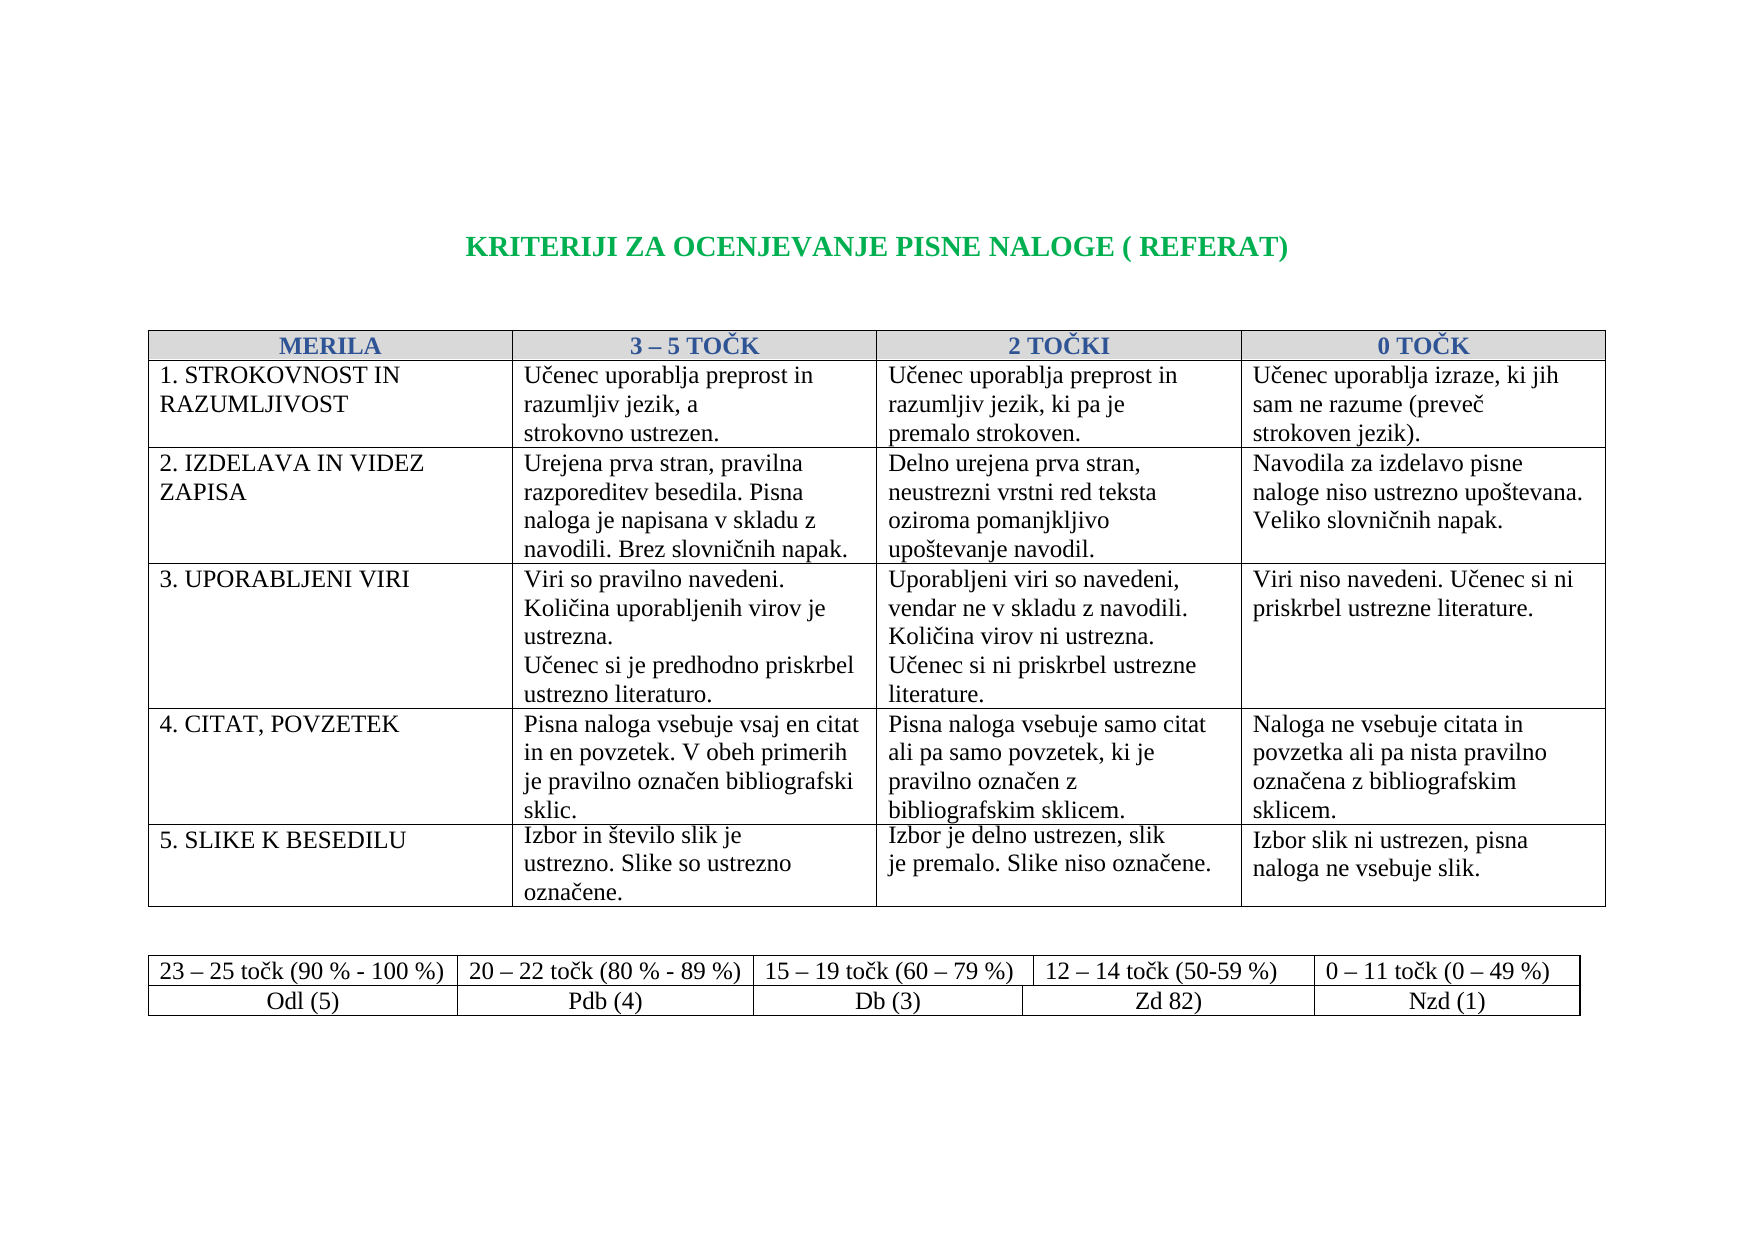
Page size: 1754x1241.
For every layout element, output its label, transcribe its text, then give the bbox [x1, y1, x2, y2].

table_cell Učenec uporablja izraze, ki jih sam ne razume (preveč strokoven jezik). [1242, 361, 1605, 447]
table_cell Delno urejena prva stran, neustrezni vrstni red teksta oziroma pomanjkljivo upoštevanje navodil. [877, 448, 1241, 563]
table_cell Učenec uporablja preprost in razumljiv jezik, a strokovno ustrezen. [513, 361, 876, 447]
table_header 0 – 11 točk (0 – 49 %) [1315, 956, 1579, 985]
table_header 2 TOČKI [877, 331, 1241, 359]
table_cell 2. IZDELAVA IN VIDEZ ZAPISA [149, 448, 512, 563]
table_cell Viri so pravilno navedeni. Količina uporabljenih virov je ustrezna. Učenec si je predhodno priskrbel ustrezno literaturo. [513, 564, 876, 708]
table_cell Naloga ne vsebuje citata in povzetka ali pa nista pravilno označena z bibliografskim sklicem. [1242, 709, 1605, 824]
table_cell 3. UPORABLJENI VIRI [149, 564, 512, 708]
table_cell 1. STROKOVNOST IN RAZUMLJIVOST [149, 361, 512, 447]
table_cell Izbor slik ni ustrezen, pisna naloga ne vsebuje slik. [1242, 825, 1605, 906]
table_cell Odl (5) [149, 986, 457, 1014]
table_header 15 – 19 točk (60 – 79 %) [754, 956, 1033, 985]
table_header 12 – 14 točk (50-59 %) [1034, 956, 1314, 985]
table_header 23 – 25 točk (90 % - 100 %) [149, 956, 457, 985]
table_cell Učenec uporablja preprost in razumljiv jezik, ki pa je premalo strokoven. [877, 361, 1241, 447]
table_cell Pisna naloga vsebuje vsaj en citat in en povzetek. V obeh primerih je pravilno označen bibliografski sklic. [513, 709, 876, 824]
table_cell Urejena prva stran, pravilna razporeditev besedila. Pisna naloga je napisana v skladu z navodili. Brez slovničnih napak. [513, 448, 876, 563]
table_header 20 – 22 točk (80 % - 89 %) [458, 956, 753, 985]
text KRITERIJI ZA OCENJEVANJE PISNE NALOGE ( REFERAT) [148, 229, 1606, 263]
table_cell Izbor in število slik je ustrezno. Slike so ustrezno označene. [513, 825, 876, 906]
table_cell Uporabljeni viri so navedeni, vendar ne v skladu z navodili. Količina virov ni ustrezna. Učenec si ni priskrbel ustrezne literature. [877, 564, 1241, 708]
table_cell 4. CITAT, POVZETEK [149, 709, 512, 824]
table_cell Navodila za izdelavo pisne naloge niso ustrezno upoštevana. Veliko slovničnih napak. [1242, 448, 1605, 563]
table_cell Pdb (4) [458, 986, 753, 1014]
table_cell Nzd (1) [1315, 986, 1579, 1014]
table_cell Db (3) [754, 986, 1022, 1014]
table_cell 5. SLIKE K BESEDILU [149, 825, 512, 906]
table_cell Izbor je delno ustrezen, slik je premalo. Slike niso označene. [877, 825, 1241, 906]
table_cell Zd 82) [1023, 986, 1314, 1014]
table_header MERILA [149, 331, 512, 359]
table_header 0 TOČK [1242, 331, 1605, 359]
table_header 3 – 5 TOČK [513, 331, 876, 359]
table_cell Viri niso navedeni. Učenec si ni priskrbel ustrezne literature. [1242, 564, 1605, 708]
table_cell Pisna naloga vsebuje samo citat ali pa samo povzetek, ki je pravilno označen z bibliografskim sklicem. [877, 709, 1241, 824]
